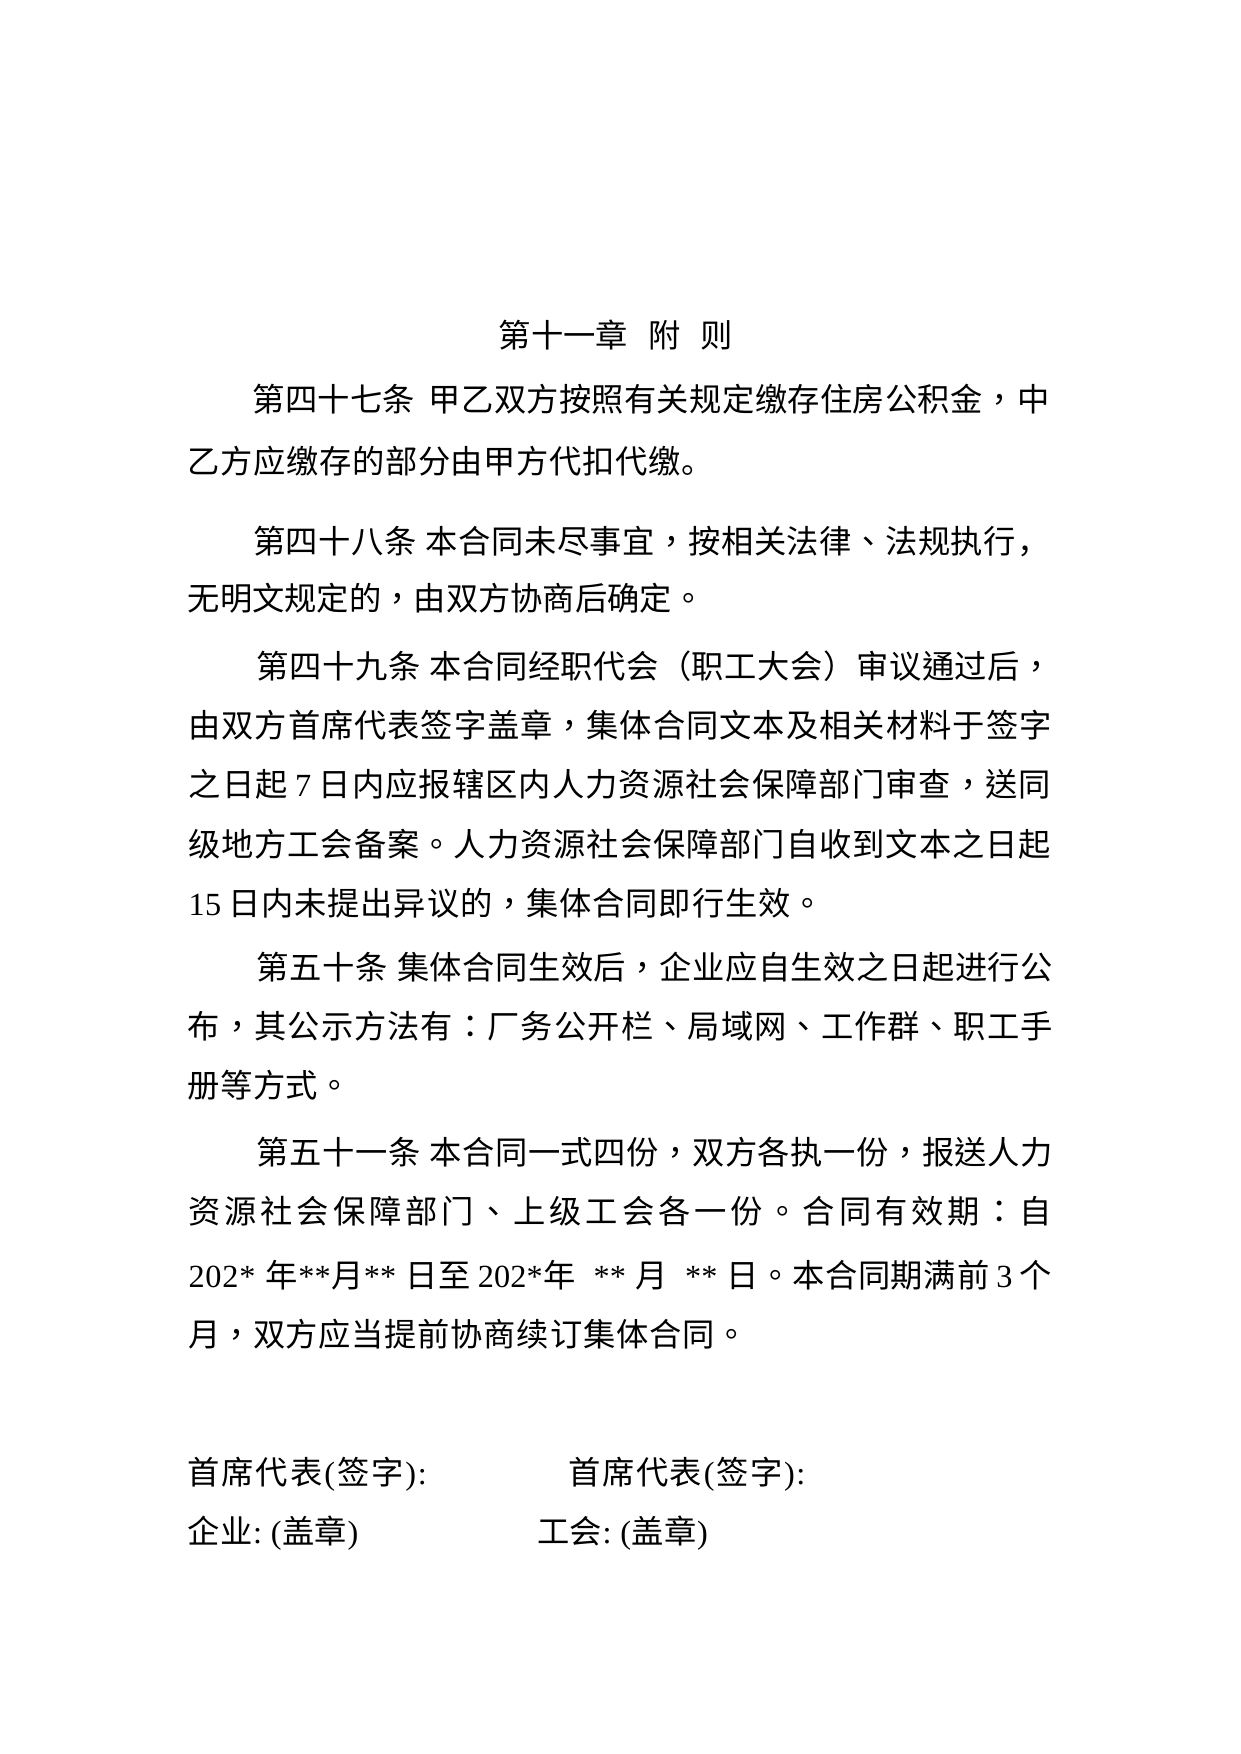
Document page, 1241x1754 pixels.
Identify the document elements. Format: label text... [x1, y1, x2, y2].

text 第五十条 集体合同生效后，企业应自生效之日起进行公布，其公示方法有：厂务公开栏、局域网、工作群、职工手册等方式。 [187, 945, 1052, 1107]
text 第四十八条 本合同未尽事宜，按相关法律、法规执行，无明文规定的，由双方协商后确定。 [187, 516, 1049, 620]
text 第五十一条 本合同一式四份，双方各执一份，报送人力资源社会保障部门、上级工会各一份。合同有效期：自202* 年**月** 日至202*年 ** 月 ** 日。本合同期满前3个月，双方应当提前协商续订集体合同。 [188, 1127, 1053, 1356]
text 第四十九条 本合同经职代会（职工大会）审议通过后，由双方首席代表签字盖章，集体合同文本及相关材料于签字之日起7日内应报辖区内人力资源社会保障部门审查，送同级地方工会备案。人力资源社会保障部门自收到文本之日起15日内未提出异议的，集体合同即行生效。 [188, 641, 1053, 925]
text 第十一章 附 则 [499, 315, 1053, 356]
text 首席代表(签字): 首席代表(签字): [187, 1453, 1053, 1492]
text 企业: (盖章) 工会: (盖章) [187, 1513, 1053, 1552]
text 第四十七条 甲乙双方按照有关规定缴存住房公积金，中乙方应缴存的部分由甲方代扣代缴。 [187, 374, 1049, 483]
